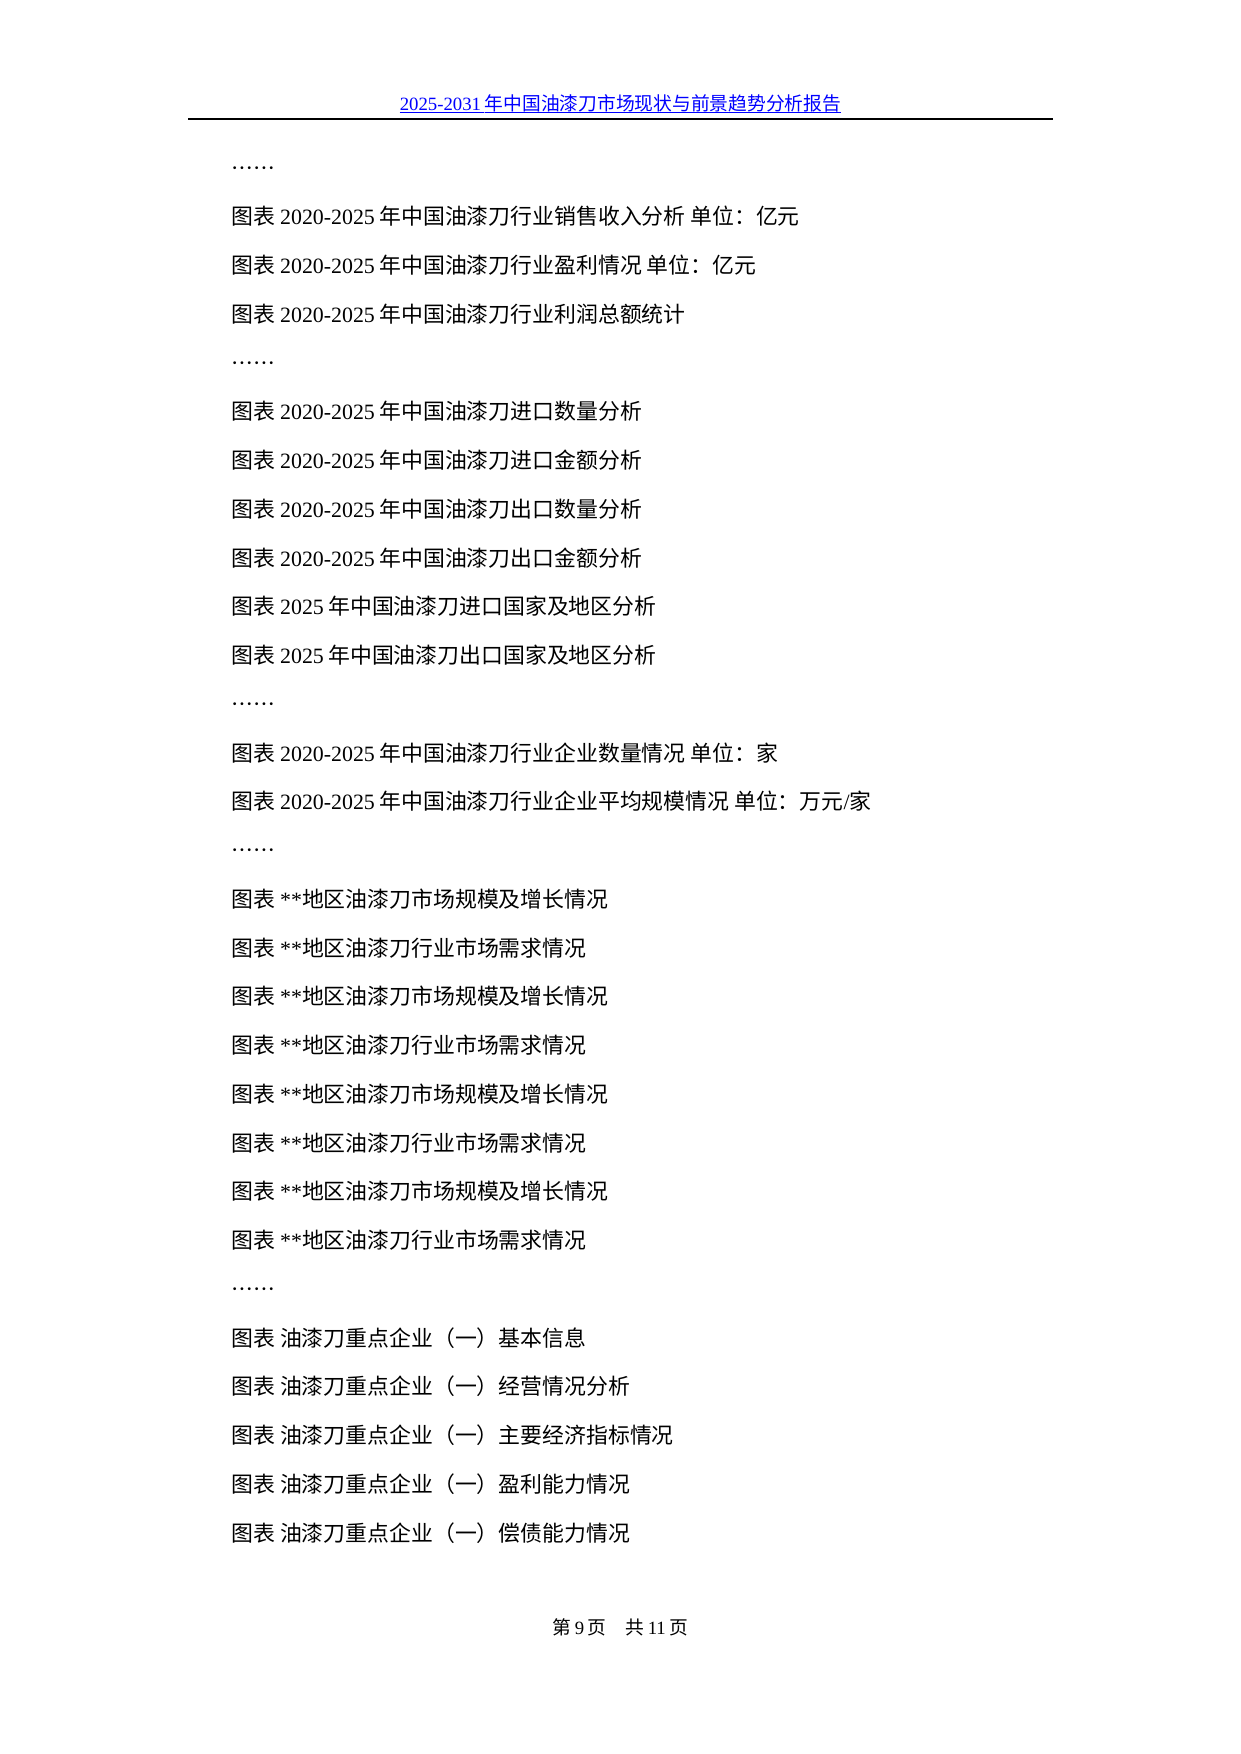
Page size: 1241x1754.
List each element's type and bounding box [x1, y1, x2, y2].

text [187, 150, 1053, 1548]
